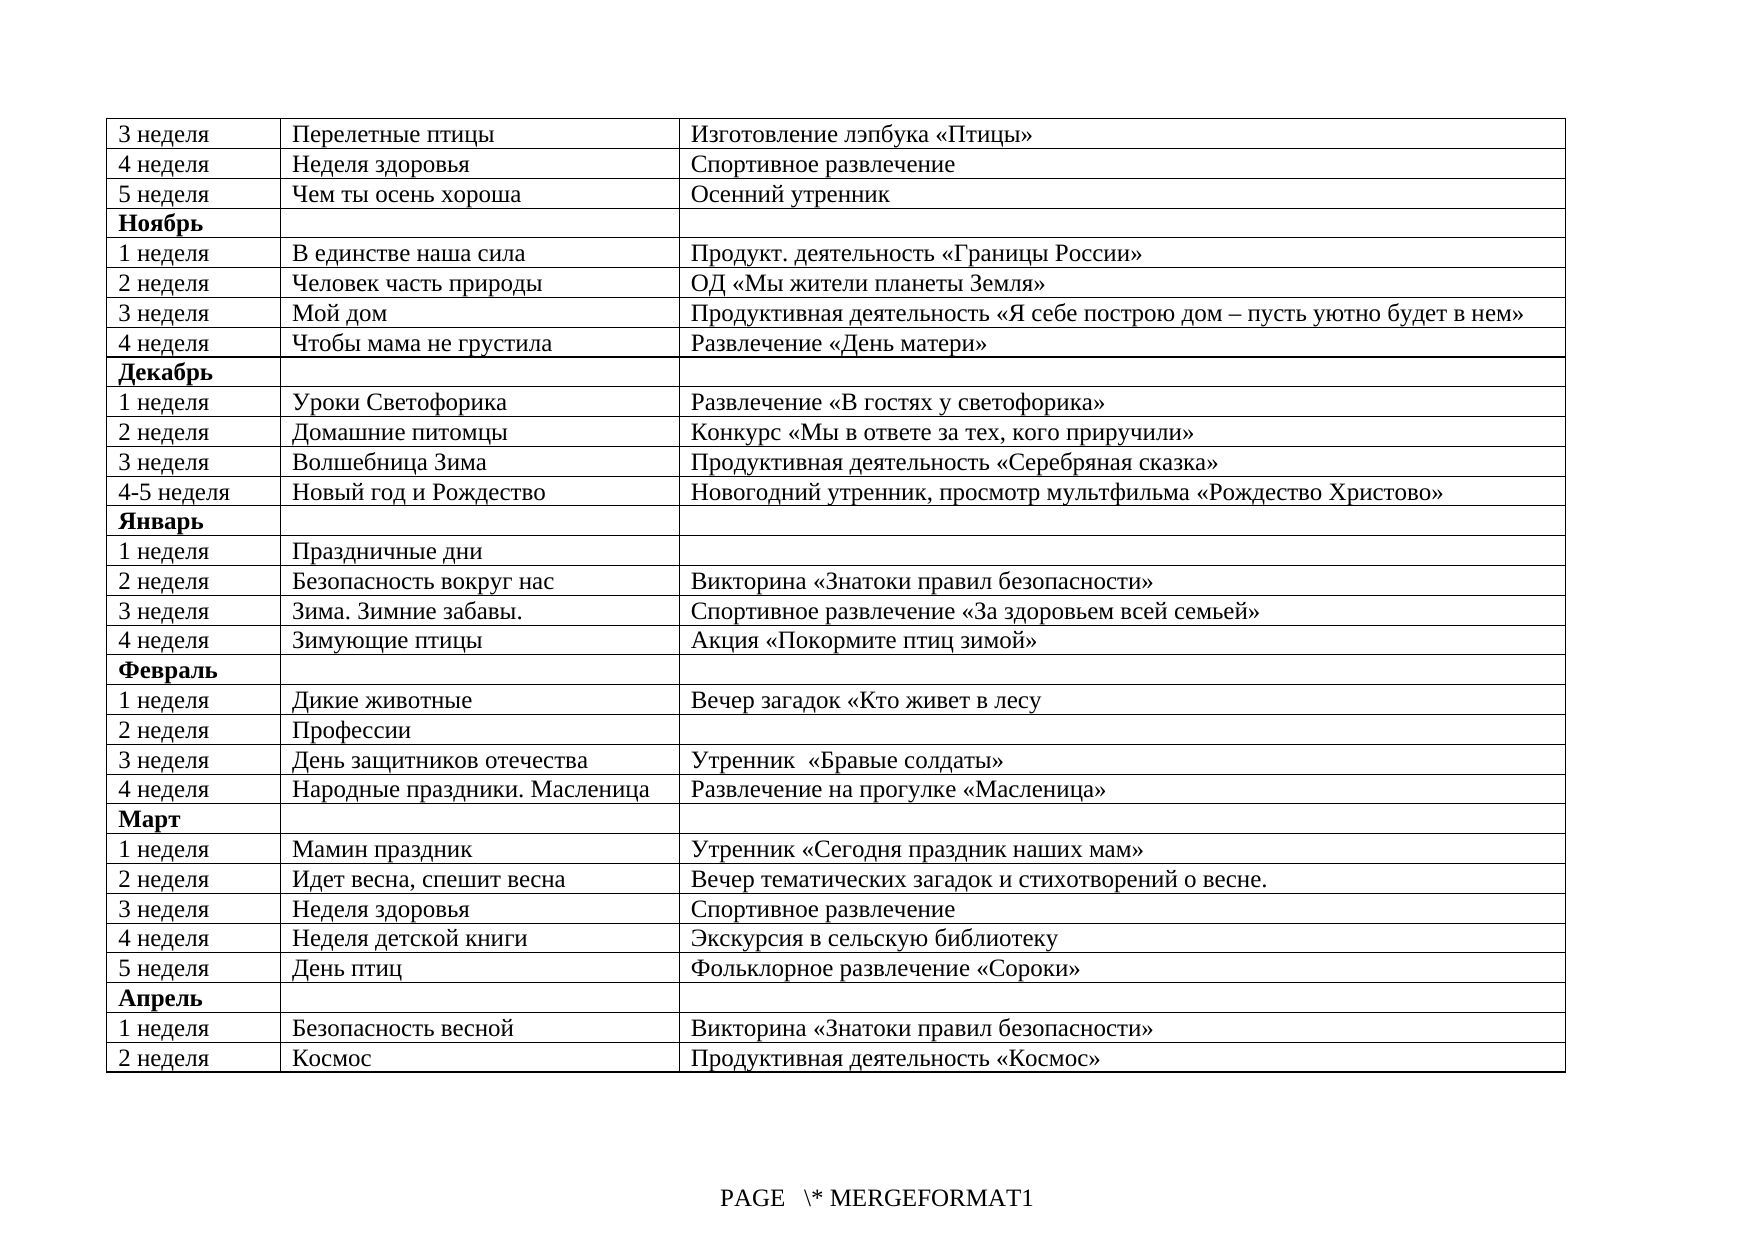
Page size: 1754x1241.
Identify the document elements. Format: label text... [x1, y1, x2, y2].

table_cell 3 неделя [107, 894, 280, 922]
table_cell Чем ты осень хороша [281, 179, 679, 207]
table_cell 2 неделя [107, 715, 280, 744]
table_cell 4 неделя [107, 149, 280, 178]
table_cell 3 неделя [107, 119, 280, 148]
table_cell 4 неделя [107, 775, 280, 803]
table_cell Дикие животные [281, 685, 679, 714]
table_cell Перелетные птицы [281, 119, 679, 148]
table_cell Чтобы мама не грустила [281, 328, 679, 356]
table_cell Неделя здоровья [281, 894, 679, 922]
table_cell 2 неделя [107, 864, 280, 893]
table_cell Спортивное развлечение [680, 149, 1565, 178]
table_cell Конкурс «Мы в ответе за тех, кого приручили» [680, 417, 1565, 446]
table_cell [680, 358, 1565, 386]
table_cell Продуктивная деятельность «Я себе построю дом – пусть уютно будет в нем» [680, 298, 1565, 327]
table_cell 2 неделя [107, 268, 280, 297]
table_cell Вечер тематических загадок и стихотворений о весне. [680, 864, 1565, 893]
table_cell Безопасность весной [281, 1013, 679, 1042]
table_cell Домашние питомцы [281, 417, 679, 446]
table_cell Викторина «Знатоки правил безопасности» [680, 566, 1565, 595]
table_cell 3 неделя [107, 298, 280, 327]
table_cell Новый год и Рождество [281, 477, 679, 505]
table_cell День птиц [281, 953, 679, 982]
table_cell 1 неделя [107, 387, 280, 416]
table_cell Ноябрь [107, 209, 280, 237]
table_cell 4 неделя [107, 924, 280, 952]
table_cell Мамин праздник [281, 834, 679, 863]
table_cell [680, 715, 1565, 744]
table_cell Уроки Светофорика [281, 387, 679, 416]
table_cell Утренник «Бравые солдаты» [680, 745, 1565, 773]
table_cell Новогодний утренник, просмотр мультфильма «Рождество Христово» [680, 477, 1565, 505]
table_cell [680, 506, 1565, 535]
table_cell [281, 506, 679, 535]
table_cell [680, 655, 1565, 684]
table_cell Зима. Зимние забавы. [281, 596, 679, 624]
table_cell [281, 655, 679, 684]
table_cell [281, 983, 679, 1012]
table_cell 3 неделя [107, 596, 280, 624]
table_cell Идет весна, спешит весна [281, 864, 679, 893]
table_cell Космос [281, 1043, 679, 1071]
table_cell 2 неделя [107, 566, 280, 595]
table_cell Неделя детской книги [281, 924, 679, 952]
table_cell Продуктивная деятельность «Серебряная сказка» [680, 447, 1565, 476]
table_cell 3 неделя [107, 447, 280, 476]
table_cell 1 неделя [107, 834, 280, 863]
table_cell 2 неделя [107, 1043, 280, 1071]
table_cell 4-5 неделя [107, 477, 280, 505]
table_cell Апрель [107, 983, 280, 1012]
table_cell 1 неделя [107, 1013, 280, 1042]
table_cell Народные праздники. Масленица [281, 775, 679, 803]
table_cell Изготовление лэпбука «Птицы» [680, 119, 1565, 148]
table_cell [680, 804, 1565, 833]
table_cell Акция «Покормите птиц зимой» [680, 626, 1565, 654]
table_cell Развлечение на прогулке «Масленица» [680, 775, 1565, 803]
table_cell Спортивное развлечение «За здоровьем всей семьей» [680, 596, 1565, 624]
table_cell Январь [107, 506, 280, 535]
table_cell Зимующие птицы [281, 626, 679, 654]
table_cell День защитников отечества [281, 745, 679, 773]
table_cell Развлечение «В гостях у светофорика» [680, 387, 1565, 416]
table_cell Февраль [107, 655, 280, 684]
table_cell Декабрь [107, 358, 280, 386]
table_cell Праздничные дни [281, 536, 679, 565]
table_cell [680, 983, 1565, 1012]
table_cell Утренник «Сегодня праздник наших мам» [680, 834, 1565, 863]
table_cell [281, 804, 679, 833]
table_cell 1 неделя [107, 536, 280, 565]
table_cell Профессии [281, 715, 679, 744]
table_cell Фольклорное развлечение «Сороки» [680, 953, 1565, 982]
table_cell ОД «Мы жители планеты Земля» [680, 268, 1565, 297]
table_cell Неделя здоровья [281, 149, 679, 178]
table_cell Волшебница Зима [281, 447, 679, 476]
table_cell В единстве наша сила [281, 238, 679, 267]
table_cell Продуктивная деятельность «Космос» [680, 1043, 1565, 1071]
table_cell [281, 209, 679, 237]
table_cell Мой дом [281, 298, 679, 327]
table_cell Вечер загадок «Кто живет в лесу [680, 685, 1565, 714]
table_cell 4 неделя [107, 626, 280, 654]
table_cell Безопасность вокруг нас [281, 566, 679, 595]
table_cell 5 неделя [107, 953, 280, 982]
table_cell 4 неделя [107, 328, 280, 356]
table_cell Осенний утренник [680, 179, 1565, 207]
table_cell Экскурсия в сельскую библиотеку [680, 924, 1565, 952]
table_cell [281, 358, 679, 386]
table_cell Викторина «Знатоки правил безопасности» [680, 1013, 1565, 1042]
table_cell Продукт. деятельность «Границы России» [680, 238, 1565, 267]
table_cell 2 неделя [107, 417, 280, 446]
table_cell [680, 536, 1565, 565]
table_cell 5 неделя [107, 179, 280, 207]
table_cell Март [107, 804, 280, 833]
table_cell 1 неделя [107, 685, 280, 714]
table_cell 3 неделя [107, 745, 280, 773]
table_cell Человек часть природы [281, 268, 679, 297]
table_cell Спортивное развлечение [680, 894, 1565, 922]
table_cell Развлечение «День матери» [680, 328, 1565, 356]
table_cell 1 неделя [107, 238, 280, 267]
table_cell [680, 209, 1565, 237]
